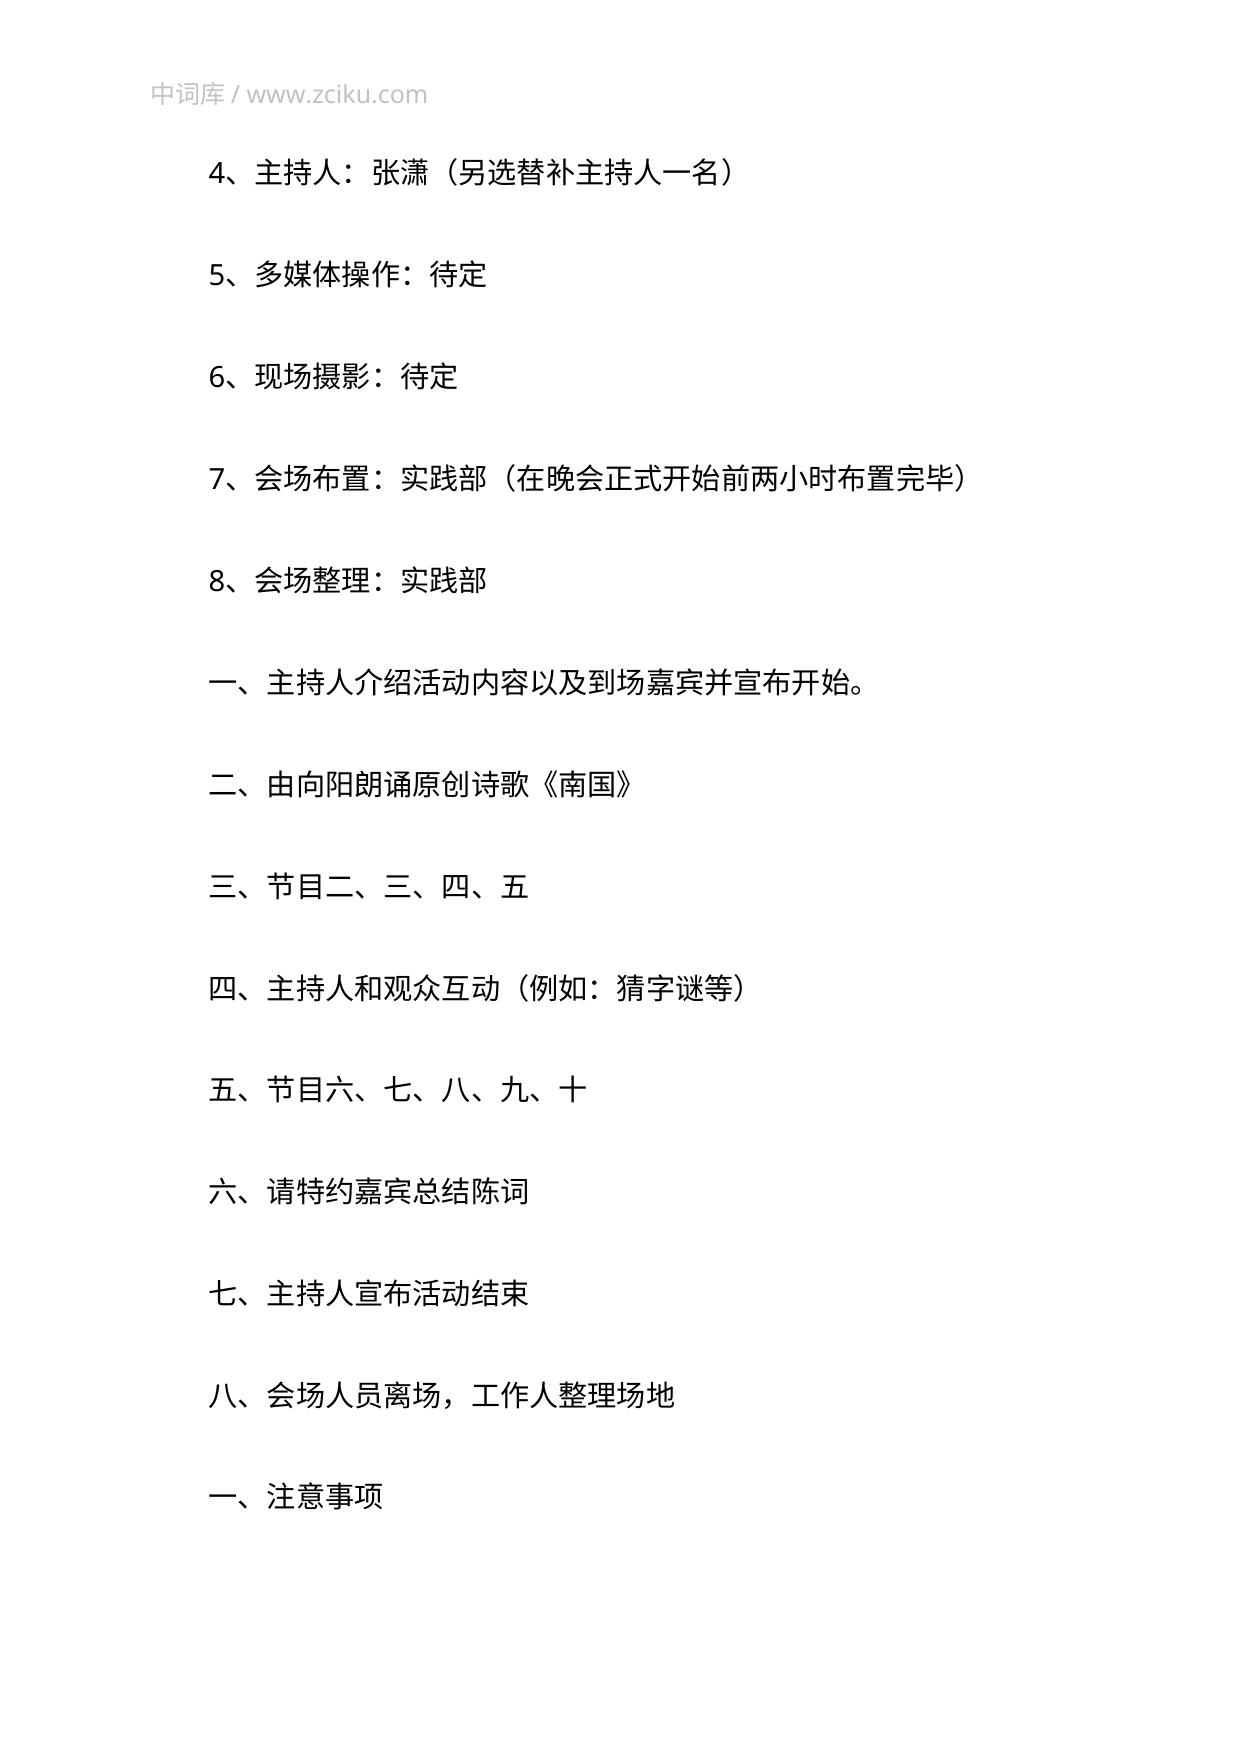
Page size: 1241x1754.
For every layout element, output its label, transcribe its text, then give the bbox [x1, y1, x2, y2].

text 6、现场摄影：待定 [150, 354, 1090, 396]
text 一、主持人介绍活动内容以及到场嘉宾并宣布开始。 [150, 660, 1090, 702]
text 六、请特约嘉宾总结陈词 [150, 1169, 1090, 1211]
text 五、节目六、七、八、九、十 [150, 1067, 1090, 1109]
text 四、主持人和观众互动（例如：猜字谜等） [150, 965, 1090, 1007]
text 七、主持人宣布活动结束 [150, 1271, 1090, 1313]
text 8、会场整理：实践部 [150, 558, 1090, 600]
text 5、多媒体操作：待定 [150, 252, 1090, 294]
text 7、会场布置：实践部（在晚会正式开始前两小时布置完毕） [150, 456, 1090, 498]
text 4、主持人：张潇（另选替补主持人一名） [150, 150, 1090, 192]
text 三、节目二、三、四、五 [150, 863, 1090, 906]
text 八、会场人员离场，工作人整理场地 [150, 1372, 1090, 1414]
text 一、注意事项 [150, 1474, 1090, 1516]
text 二、由向阳朗诵原创诗歌《南国》 [150, 762, 1090, 804]
